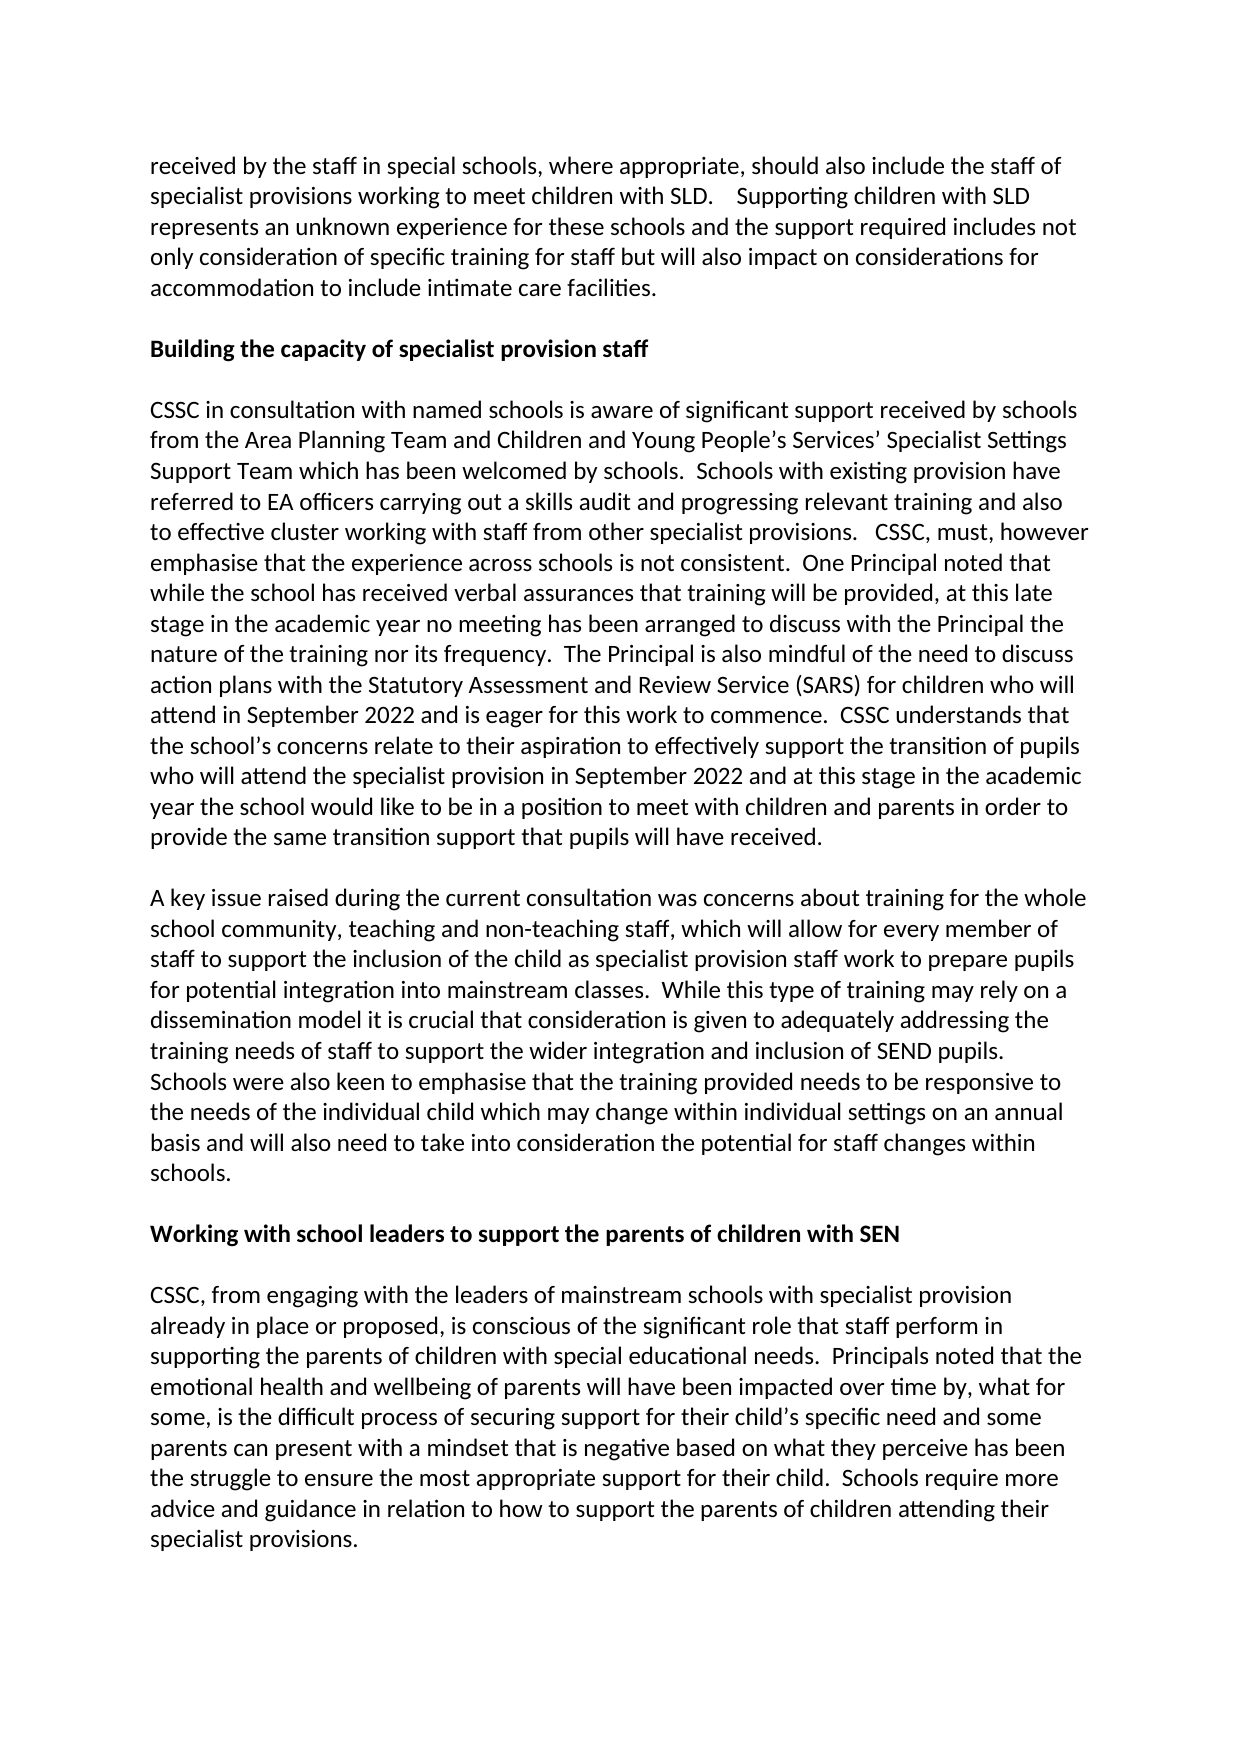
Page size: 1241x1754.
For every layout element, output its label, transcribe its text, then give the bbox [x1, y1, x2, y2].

list Working with school leaders to support the parents of children with SEN [150, 1218, 1090, 1249]
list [150, 150, 1090, 303]
list Building the capacity of specialist provision staff [150, 333, 1090, 364]
list CSSC, from engaging with the leaders of mainstream schools with specialist provision already in place or proposed, is conscious of the significant role that staff perform in supporting the parents of children with special educational needs. Principals noted that the emotional health and wellbeing of parents will have been impacted over time by, what for some, is the difficult process of securing support for their child’s specific need and some parents can present with a mindset that is negative based on what they perceive has been the struggle to ensure the most appropriate support for their child. Schools require more advice and guidance in relation to how to support the parents of children attending their specialist provisions. [150, 1279, 1090, 1554]
list A key issue raised during the current consultation was concerns about training for the whole school community, teaching and non-teaching staff, which will allow for every member of staff to support the inclusion of the child as specialist provision staff work to prepare pupils for potential integration into mainstream classes. While this type of training may rely on a dissemination model it is crucial that consideration is given to adequately addressing the training needs of staff to support the wider integration and inclusion of SEND pupils. Schools were also keen to emphasise that the training provided needs to be responsive to the needs of the individual child which may change within individual settings on an annual basis and will also need to take into consideration the potential for staff changes within schools. [150, 882, 1090, 1188]
list CSSC in consultation with named schools is aware of significant support received by schools from the Area Planning Team and Children and Young People’s Services’ Specialist Settings Support Team which has been welcomed by schools. Schools with existing provision have referred to EA officers carrying out a skills audit and progressing relevant training and also to effective cluster working with staff from other specialist provisions. CSSC, must, however emphasise that the experience across schools is not consistent. One Principal noted that while the school has received verbal assurances that training will be provided, at this late stage in the academic year no meeting has been arranged to discuss with the Principal the nature of the training nor its frequency. The Principal is also mindful of the need to discuss action plans with the Statutory Assessment and Review Service (SARS) for children who will attend in September 2022 and is eager for this work to commence. CSSC understands that the school’s concerns relate to their aspiration to effectively support the transition of pupils who will attend the specialist provision in September 2022 and at this stage in the academic year the school would like to be in a position to meet with children and parents in order to provide the same transition support that pupils will have received. [150, 394, 1090, 852]
